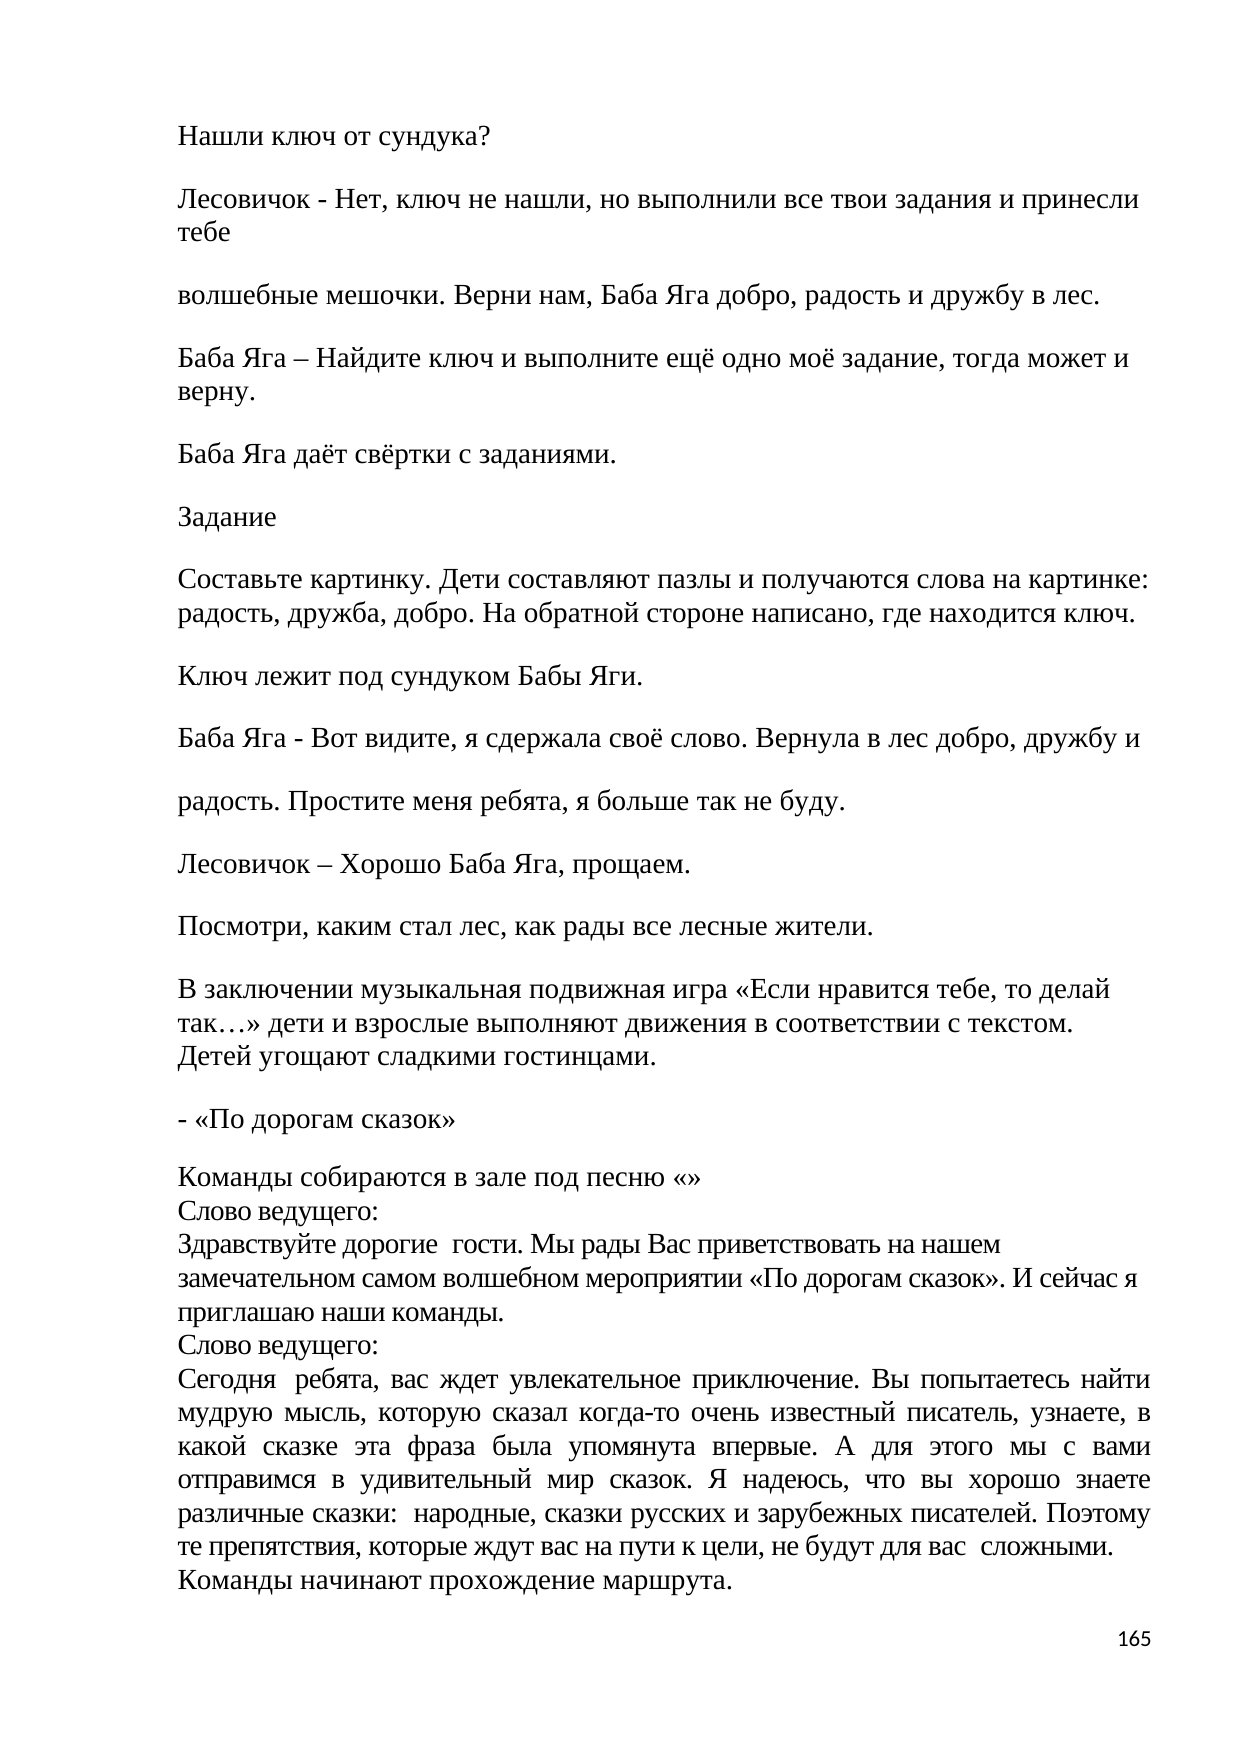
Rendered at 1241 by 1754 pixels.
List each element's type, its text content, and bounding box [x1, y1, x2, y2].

text Команды собираются в зале под песню «» [177, 1159, 1152, 1193]
text Сегодня ребята, вас ждет увлекательное приключение. Вы попытаетесь найти мудрую мысль, которую сказал когда-то очень известный писатель, узнаете, в какой сказке эта фраза была упомянута впервые. А для этого мы с вами отправимся в удивительный мир сказок. Я надеюсь, что вы хорошо знаете различные сказки: народные, сказки русских и зарубежных писателей. Поэтому те препятствия, которые ждут вас на пути к цели, не будут для вас сложными. [177, 1361, 1152, 1562]
text - «По дорогам сказок» [177, 1101, 1152, 1134]
text Команды начинают прохождение маршрута. [177, 1562, 1152, 1596]
text В заключении музыкальная подвижная игра «Если нравится тебе, то делай так…» дети и взрослые выполняют движения в соответствии с текстом. Детей угощают сладкими гостинцами. [177, 971, 1152, 1072]
text радость. Простите меня ребята, я больше так не буду. [177, 783, 1152, 817]
text Баба Яга – Найдите ключ и выполните ещё одно моё задание, тогда может и верну. [177, 340, 1152, 407]
text Задание [177, 499, 1152, 532]
text Баба Яга даёт свёртки с заданиями. [177, 436, 1152, 469]
text Слово ведущего: [177, 1327, 1152, 1361]
text Лесовичок - Нет, ключ не нашли, но выполнили все твои задания и принесли тебе [177, 181, 1152, 248]
text Здравствуйте дорогие гости. Мы рады Вас приветствовать на нашем замечательном самом волшебном мероприятии «По дорогам сказок». И сейчас я приглашаю наши команды. [177, 1227, 1152, 1327]
text Баба Яга - Вот видите, я сдержала своё слово. Вернула в лес добро, дружбу и [177, 720, 1152, 754]
text Посмотри, каким стал лес, как рады все лесные жители. [177, 908, 1152, 942]
text Слово ведущего: [177, 1193, 1152, 1227]
text волшебные мешочки. Верни нам, Баба Яга добро, радость и дружбу в лес. [177, 277, 1152, 311]
text Нашли ключ от сундука? [177, 118, 1152, 152]
text Составьте картинку. Дети составляют пазлы и получаются слова на картинке: радость, дружба, добро. На обратной стороне написано, где находится ключ. [177, 561, 1152, 628]
text Лесовичок – Хорошо Баба Яга, прощаем. [177, 846, 1152, 879]
text Ключ лежит под сундуком Бабы Яги. [177, 658, 1152, 691]
